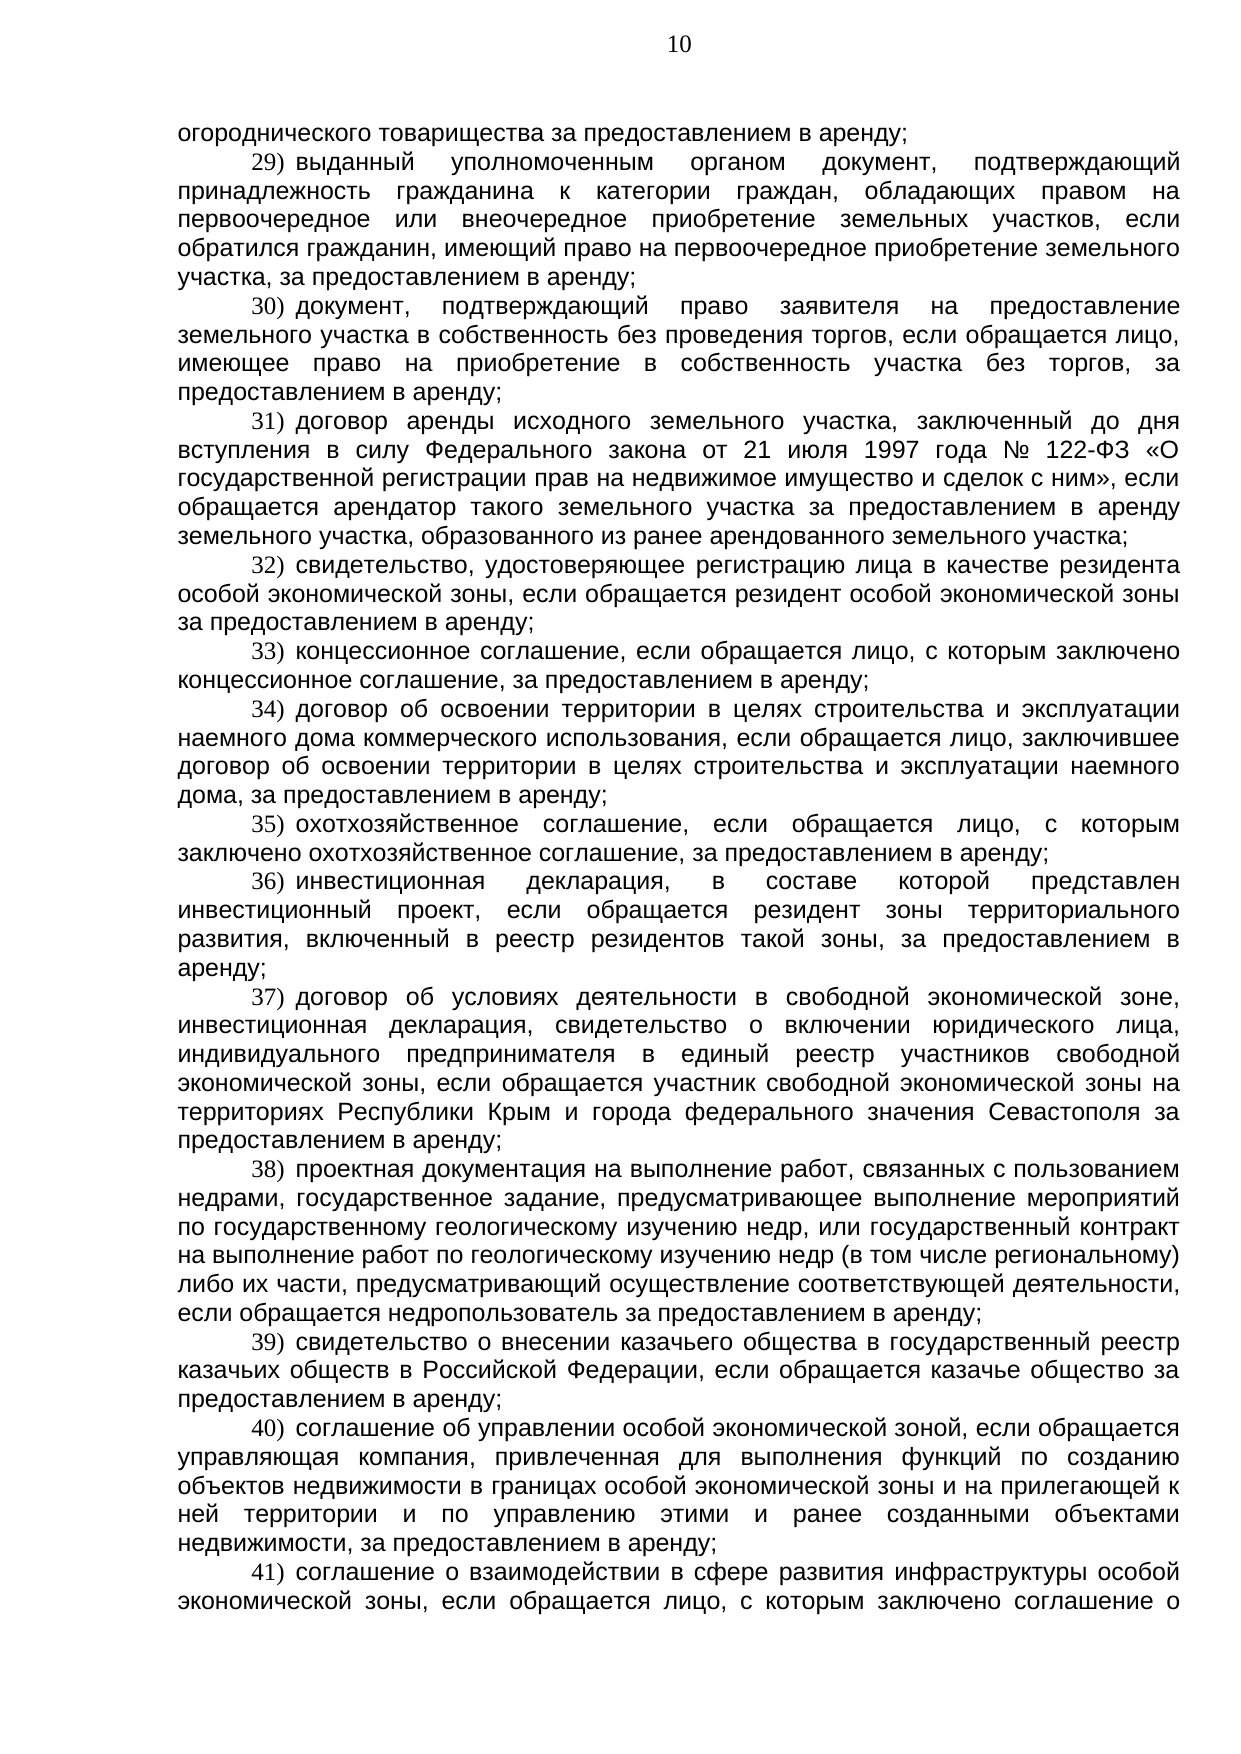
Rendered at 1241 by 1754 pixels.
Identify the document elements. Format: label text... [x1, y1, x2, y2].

list охотхозяйственное соглашение, если обращается лицо, с которым заключено охотхозяйственное соглашение, за предоставлением в аренду; [177, 809, 1181, 866]
list проектная документация на выполнение работ, связанных с пользованием недрами, государственное задание, предусматривающее выполнение мероприятий по государственному геологическому изучению недр, или государственный контракт на выполнение работ по геологическому изучению недр (в том числе региональному) либо их части, предусматривающий осуществление соответствующей деятельности, если обращается недропользователь за предоставлением в аренду; [177, 1154, 1181, 1327]
list договор об условиях деятельности в свободной экономической зоне, инвестиционная декларация, свидетельство о включении юридического лица, индивидуального предпринимателя в единый реестр участников свободной экономической зоны, если обращается участник свободной экономической зоны на территориях Республики Крым и города федерального значения Севастополя за предоставлением в аренду; [177, 981, 1181, 1154]
list инвестиционная декларация, в составе которой представлен инвестиционный проект, если обращается резидент зоны территориального развития, включенный в реестр резидентов такой зоны, за предоставлением в аренду; [177, 866, 1181, 981]
list выданный уполномоченным органом документ, подтверждающий принадлежность гражданина к категории граждан, обладающих правом на первоочередное или внеочередное приобретение земельных участков, если обратился гражданин, имеющий право на первоочередное приобретение земельного участка, за предоставлением в аренду; [177, 147, 1181, 291]
list договор аренды исходного земельного участка, заключенный до дня вступления в силу Федерального закона от 21 июля 1997 года № 122-ФЗ «О государственной регистрации прав на недвижимое имущество и сделок с ним», если обращается арендатор такого земельного участка за предоставлением в аренду земельного участка, образованного из ранее арендованного земельного участка; [177, 406, 1181, 550]
list свидетельство о внесении казачьего общества в государственный реестр казачьих обществ в Российской Федерации, если обращается казачье общество за предоставлением в аренду; [177, 1327, 1181, 1413]
list документ, подтверждающий право заявителя на предоставление земельного участка в собственность без проведения торгов, если обращается лицо, имеющее право на приобретение в собственность участка без торгов, за предоставлением в аренду; [177, 291, 1181, 406]
list договор об освоении территории в целях строительства и эксплуатации наемного дома коммерческого использования, если обращается лицо, заключившее договор об освоении территории в целях строительства и эксплуатации наемного дома, за предоставлением в аренду; [177, 694, 1181, 809]
list соглашение об управлении особой экономической зоной, если обращается управляющая компания, привлеченная для выполнения функций по созданию объектов недвижимости в границах особой экономической зоны и на прилегающей к ней территории и по управлению этими и ранее созданными объектами недвижимости, за предоставлением в аренду; [177, 1413, 1181, 1557]
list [177, 118, 1181, 147]
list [177, 1557, 1181, 1614]
list концессионное соглашение, если обращается лицо, с которым заключено концессионное соглашение, за предоставлением в аренду; [177, 636, 1181, 694]
list свидетельство, удостоверяющее регистрацию лица в качестве резидента особой экономической зоны, если обращается резидент особой экономической зоны за предоставлением в аренду; [177, 550, 1181, 636]
